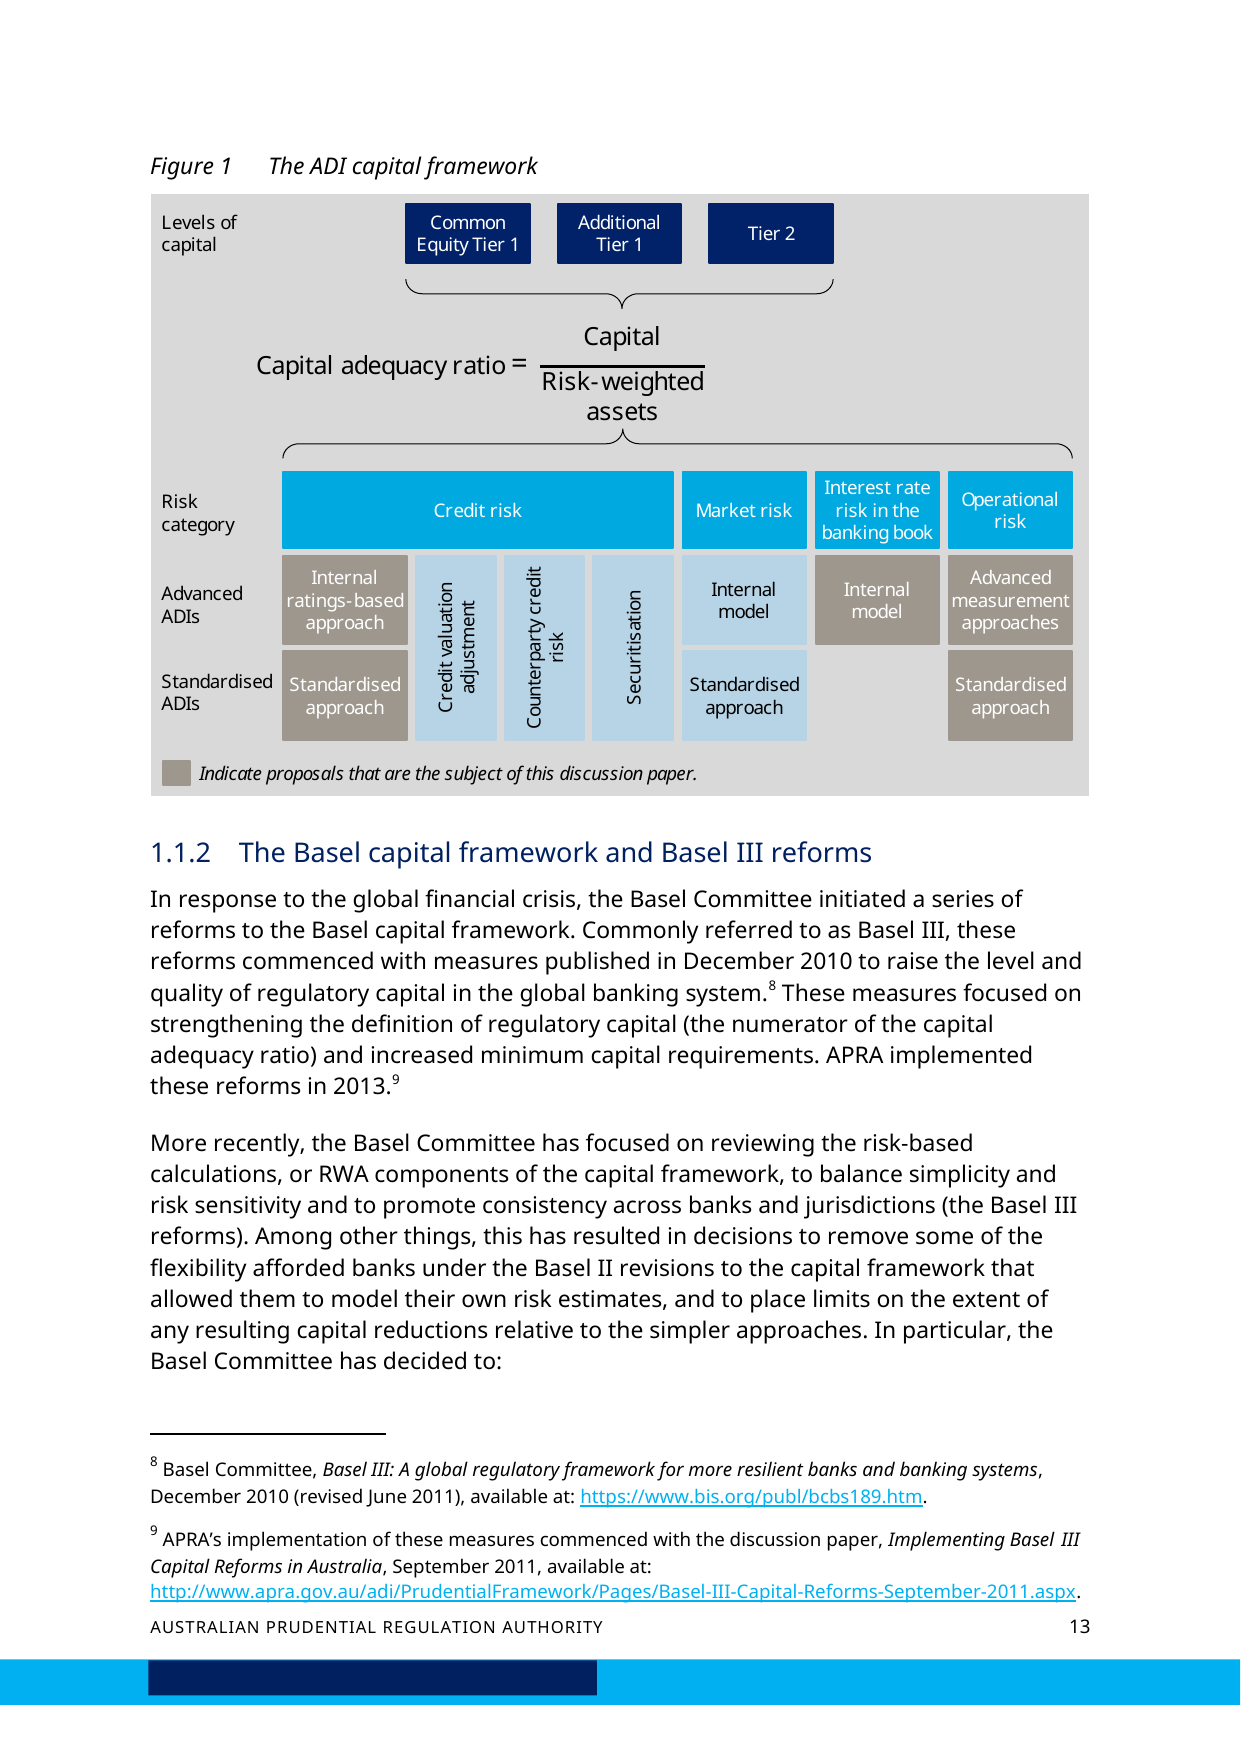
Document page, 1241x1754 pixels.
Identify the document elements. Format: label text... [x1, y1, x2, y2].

text The ADI capital framework [150, 150, 1090, 181]
text More recently, the Basel Committee has focused on reviewing the risk-based calculations, or RWA components of the capital framework, to balance simplicity and risk sensitivity and to promote consistency across banks and jurisdictions (the Basel III reforms). Among other things, this has resulted in decisions to remove some of the flexibility afforded banks under the Basel II revisions to the capital framework that allowed them to model their own risk estimates, and to place limits on the extent of any resulting capital reductions relative to the simpler approaches. In particular, the Basel Committee has decided to: [150, 1127, 1090, 1377]
text In response to the global financial crisis, the Basel Committee initiated a series of reforms to the Basel capital framework. Commonly referred to as Basel III, these reforms commenced with measures published in December 2010 to raise the level and quality of regulatory capital in the global banking system. These measures focused on strengthening the definition of regulatory capital (the numerator of the capital adequacy ratio) and increased minimum capital requirements. APRA implemented these reforms in 2013. [150, 883, 1090, 1102]
subtitle The Basel capital framework and Basel III reforms [150, 833, 1090, 870]
